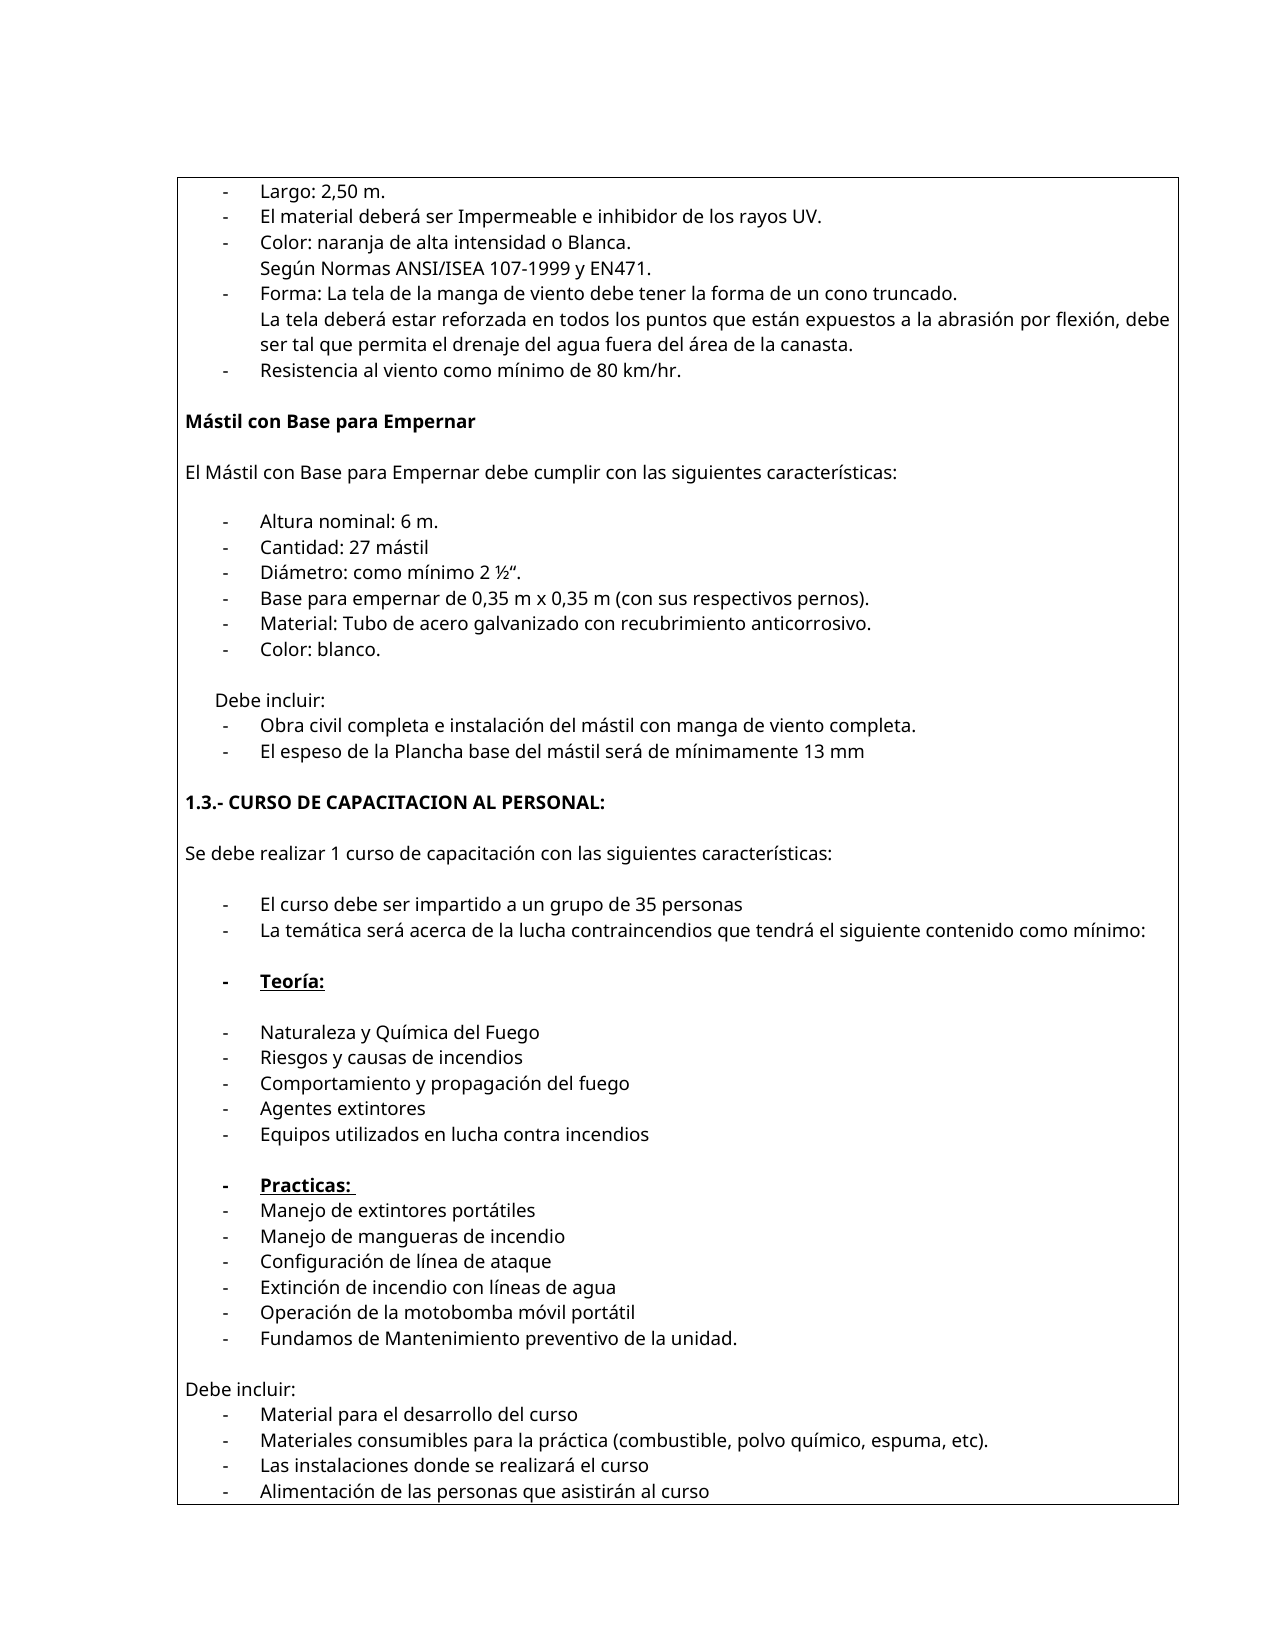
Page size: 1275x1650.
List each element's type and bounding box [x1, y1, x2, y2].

table_cell [178, 178, 1178, 1504]
